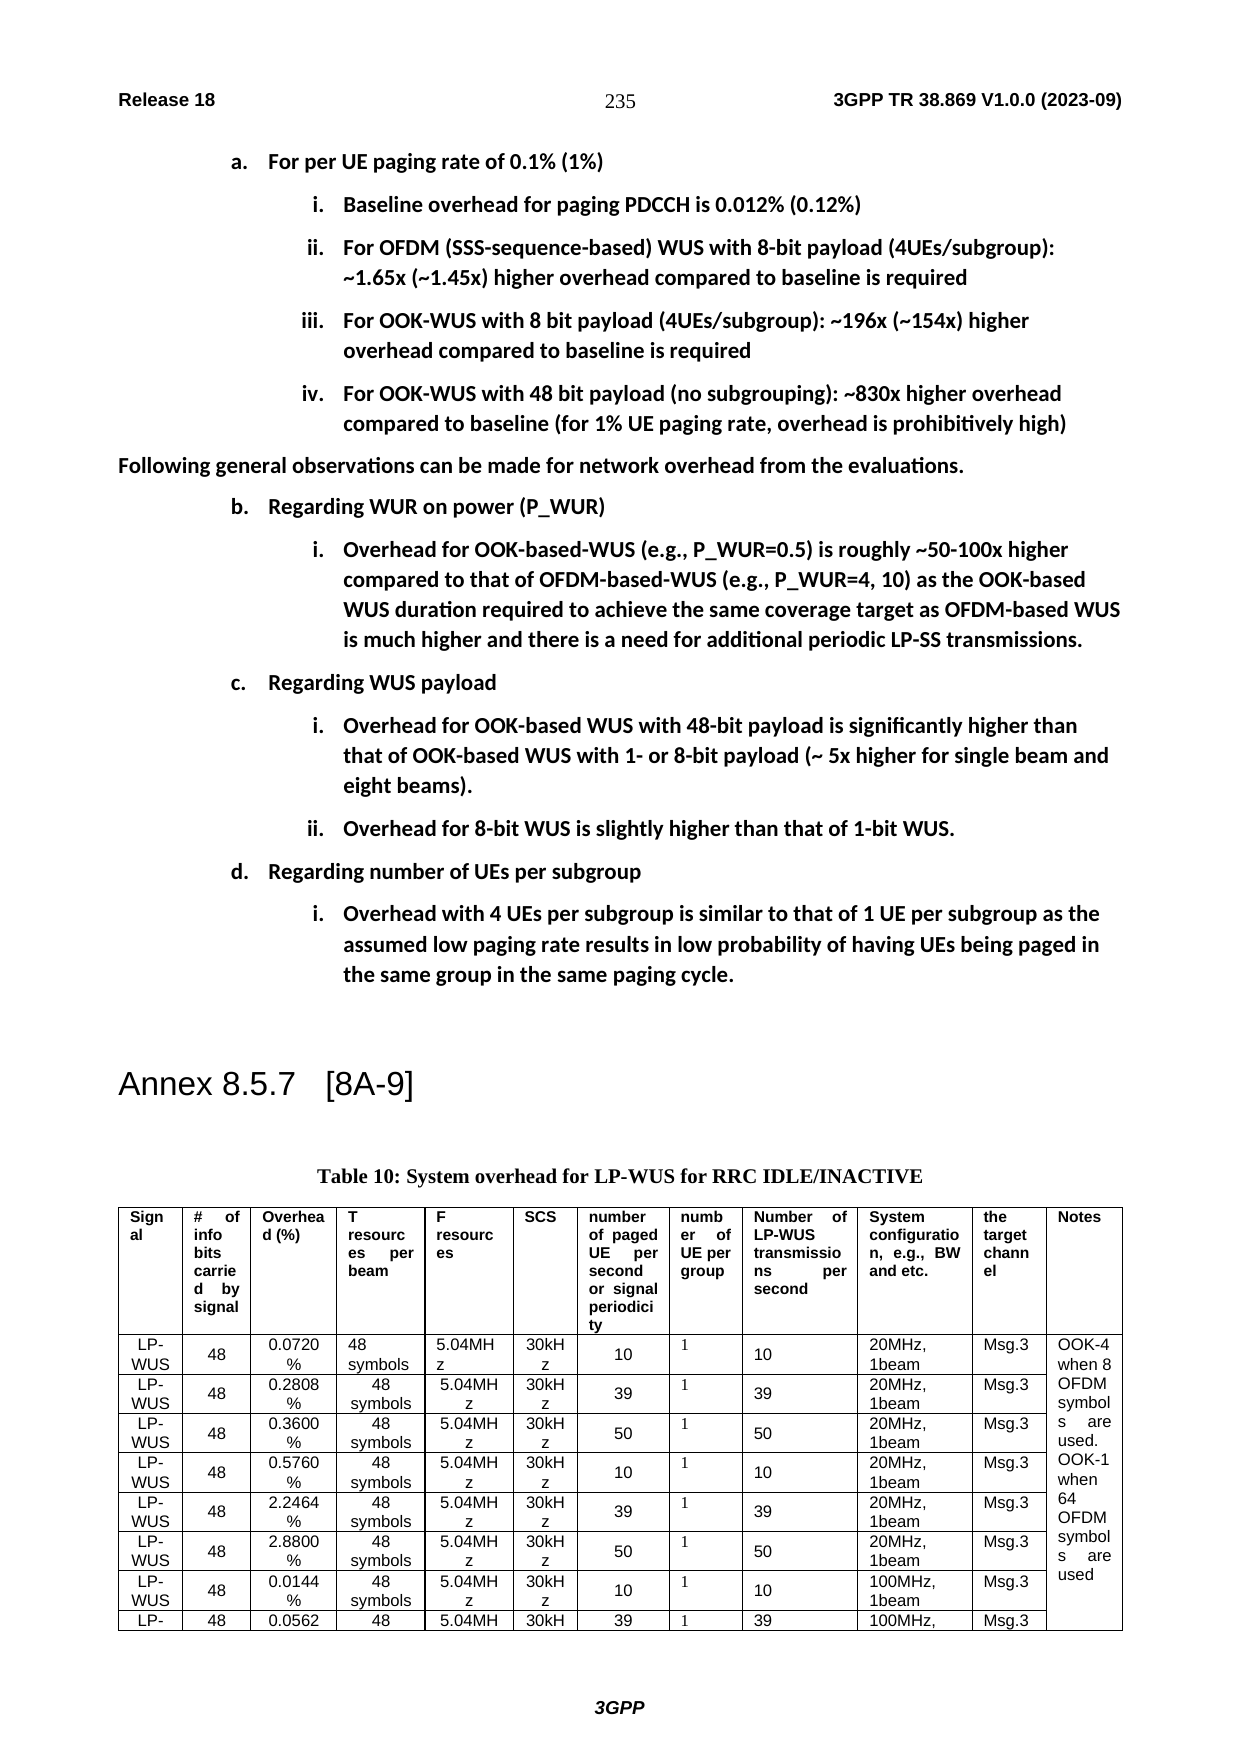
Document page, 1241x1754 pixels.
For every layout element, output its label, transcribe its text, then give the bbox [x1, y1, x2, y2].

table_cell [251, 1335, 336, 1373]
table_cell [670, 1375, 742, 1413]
text Table 10: System overhead for LP-WUS for RRC IDLE/INACTIVE [118, 1164, 1122, 1188]
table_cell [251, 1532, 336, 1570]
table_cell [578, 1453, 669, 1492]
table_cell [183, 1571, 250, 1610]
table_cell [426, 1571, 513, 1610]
list Regarding WUR on power (P_WUR) [231, 492, 1122, 520]
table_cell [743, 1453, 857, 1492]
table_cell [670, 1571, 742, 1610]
list Overhead with 4 UEs per subgroup is similar to that of 1 UE per subgroup as the assumed low paging rate results in low probability of having UEs being paged in the same group in the same paging cycle. [324, 899, 1122, 988]
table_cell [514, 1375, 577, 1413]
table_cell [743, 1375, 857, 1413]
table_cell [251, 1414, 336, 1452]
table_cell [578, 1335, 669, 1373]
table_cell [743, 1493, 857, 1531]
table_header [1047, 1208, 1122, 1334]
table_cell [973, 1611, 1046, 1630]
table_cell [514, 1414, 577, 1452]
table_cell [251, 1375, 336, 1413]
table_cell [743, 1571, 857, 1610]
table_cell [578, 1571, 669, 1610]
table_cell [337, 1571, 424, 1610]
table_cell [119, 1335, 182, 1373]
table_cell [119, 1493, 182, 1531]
list Overhead for 8-bit WUS is slightly higher than that of 1-bit WUS. [324, 814, 1122, 842]
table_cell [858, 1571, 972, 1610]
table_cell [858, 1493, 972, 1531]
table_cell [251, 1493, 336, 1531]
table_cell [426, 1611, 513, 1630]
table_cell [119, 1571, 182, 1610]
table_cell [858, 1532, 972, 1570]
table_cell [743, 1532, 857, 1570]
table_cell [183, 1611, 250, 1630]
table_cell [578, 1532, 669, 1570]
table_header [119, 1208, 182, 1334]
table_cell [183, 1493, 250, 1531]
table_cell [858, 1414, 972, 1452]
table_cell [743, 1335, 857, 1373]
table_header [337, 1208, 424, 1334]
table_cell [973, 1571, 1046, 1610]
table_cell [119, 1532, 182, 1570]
list For OOK-WUS with 48 bit payload (no subgrouping): ~830x higher overhead compared to baseline (for 1% UE paging rate, overhead is prohibitively high) [324, 379, 1122, 437]
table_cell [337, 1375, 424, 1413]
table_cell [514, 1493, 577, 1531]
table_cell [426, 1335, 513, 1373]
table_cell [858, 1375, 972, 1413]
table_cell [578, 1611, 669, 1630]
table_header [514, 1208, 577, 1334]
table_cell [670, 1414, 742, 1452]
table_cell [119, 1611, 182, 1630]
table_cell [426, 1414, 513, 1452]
list For OFDM (SSS-sequence-based) WUS with 8-bit payload (4UEs/subgroup): ~1.65x (~1.45x) higher overhead compared to baseline is required [324, 233, 1122, 291]
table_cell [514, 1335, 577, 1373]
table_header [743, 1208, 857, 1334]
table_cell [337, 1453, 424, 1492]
list Regarding WUS payload [231, 668, 1122, 696]
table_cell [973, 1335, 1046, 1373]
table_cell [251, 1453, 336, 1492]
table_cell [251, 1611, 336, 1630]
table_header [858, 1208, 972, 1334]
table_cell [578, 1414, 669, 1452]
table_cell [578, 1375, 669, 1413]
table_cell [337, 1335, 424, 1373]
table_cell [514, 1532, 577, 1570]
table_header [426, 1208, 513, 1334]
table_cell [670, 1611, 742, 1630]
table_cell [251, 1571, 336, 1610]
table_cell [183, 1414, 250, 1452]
text Following general observations can be made for network overhead from the evaluations. [118, 452, 1122, 480]
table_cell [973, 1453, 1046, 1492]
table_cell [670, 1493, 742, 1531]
list Overhead for OOK-based WUS with 48-bit payload is significantly higher than that of OOK-based WUS with 1- or 8-bit payload (~ 5x higher for single beam and eight beams). [324, 711, 1122, 799]
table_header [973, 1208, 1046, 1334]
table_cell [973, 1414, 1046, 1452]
list Regarding number of UEs per subgroup [231, 857, 1122, 885]
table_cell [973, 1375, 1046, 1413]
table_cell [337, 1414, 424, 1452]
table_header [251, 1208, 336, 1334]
list Overhead for OOK-based-WUS (e.g., P_WUR=0.5) is roughly ~50-100x higher compared to that of OFDM-based-WUS (e.g., P_WUR=4, 10) as the OOK-based WUS duration required to achieve the same coverage target as OFDM-based WUS is much higher and there is a need for additional periodic LP-SS transmissions. [324, 535, 1122, 653]
list For OOK-WUS with 8 bit payload (4UEs/subgroup): ~196x (~154x) higher overhead compared to baseline is required [324, 306, 1122, 364]
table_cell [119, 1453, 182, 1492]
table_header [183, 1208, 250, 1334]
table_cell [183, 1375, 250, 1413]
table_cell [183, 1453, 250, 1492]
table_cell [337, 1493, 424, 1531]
subtitle Annex 8.5.7 [8A-9] [118, 1064, 1122, 1103]
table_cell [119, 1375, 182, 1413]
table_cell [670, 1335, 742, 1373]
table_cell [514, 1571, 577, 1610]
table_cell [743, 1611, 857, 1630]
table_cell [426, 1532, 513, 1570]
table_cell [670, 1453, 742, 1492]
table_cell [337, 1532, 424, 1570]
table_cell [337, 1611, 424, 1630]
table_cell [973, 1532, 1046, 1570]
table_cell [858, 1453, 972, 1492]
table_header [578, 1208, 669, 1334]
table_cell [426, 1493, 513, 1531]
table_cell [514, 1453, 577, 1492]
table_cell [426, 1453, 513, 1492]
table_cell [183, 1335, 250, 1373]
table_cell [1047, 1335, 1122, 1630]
list For per UE paging rate of 0.1% (1%) [231, 147, 1122, 176]
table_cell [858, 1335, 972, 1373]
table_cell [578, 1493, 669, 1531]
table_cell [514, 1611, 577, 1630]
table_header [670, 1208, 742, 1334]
list Baseline overhead for paging PDCCH is 0.012% (0.12%) [324, 190, 1122, 218]
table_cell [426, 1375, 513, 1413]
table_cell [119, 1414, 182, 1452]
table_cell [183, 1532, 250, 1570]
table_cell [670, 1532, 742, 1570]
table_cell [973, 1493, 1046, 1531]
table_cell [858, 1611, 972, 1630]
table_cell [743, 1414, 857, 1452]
